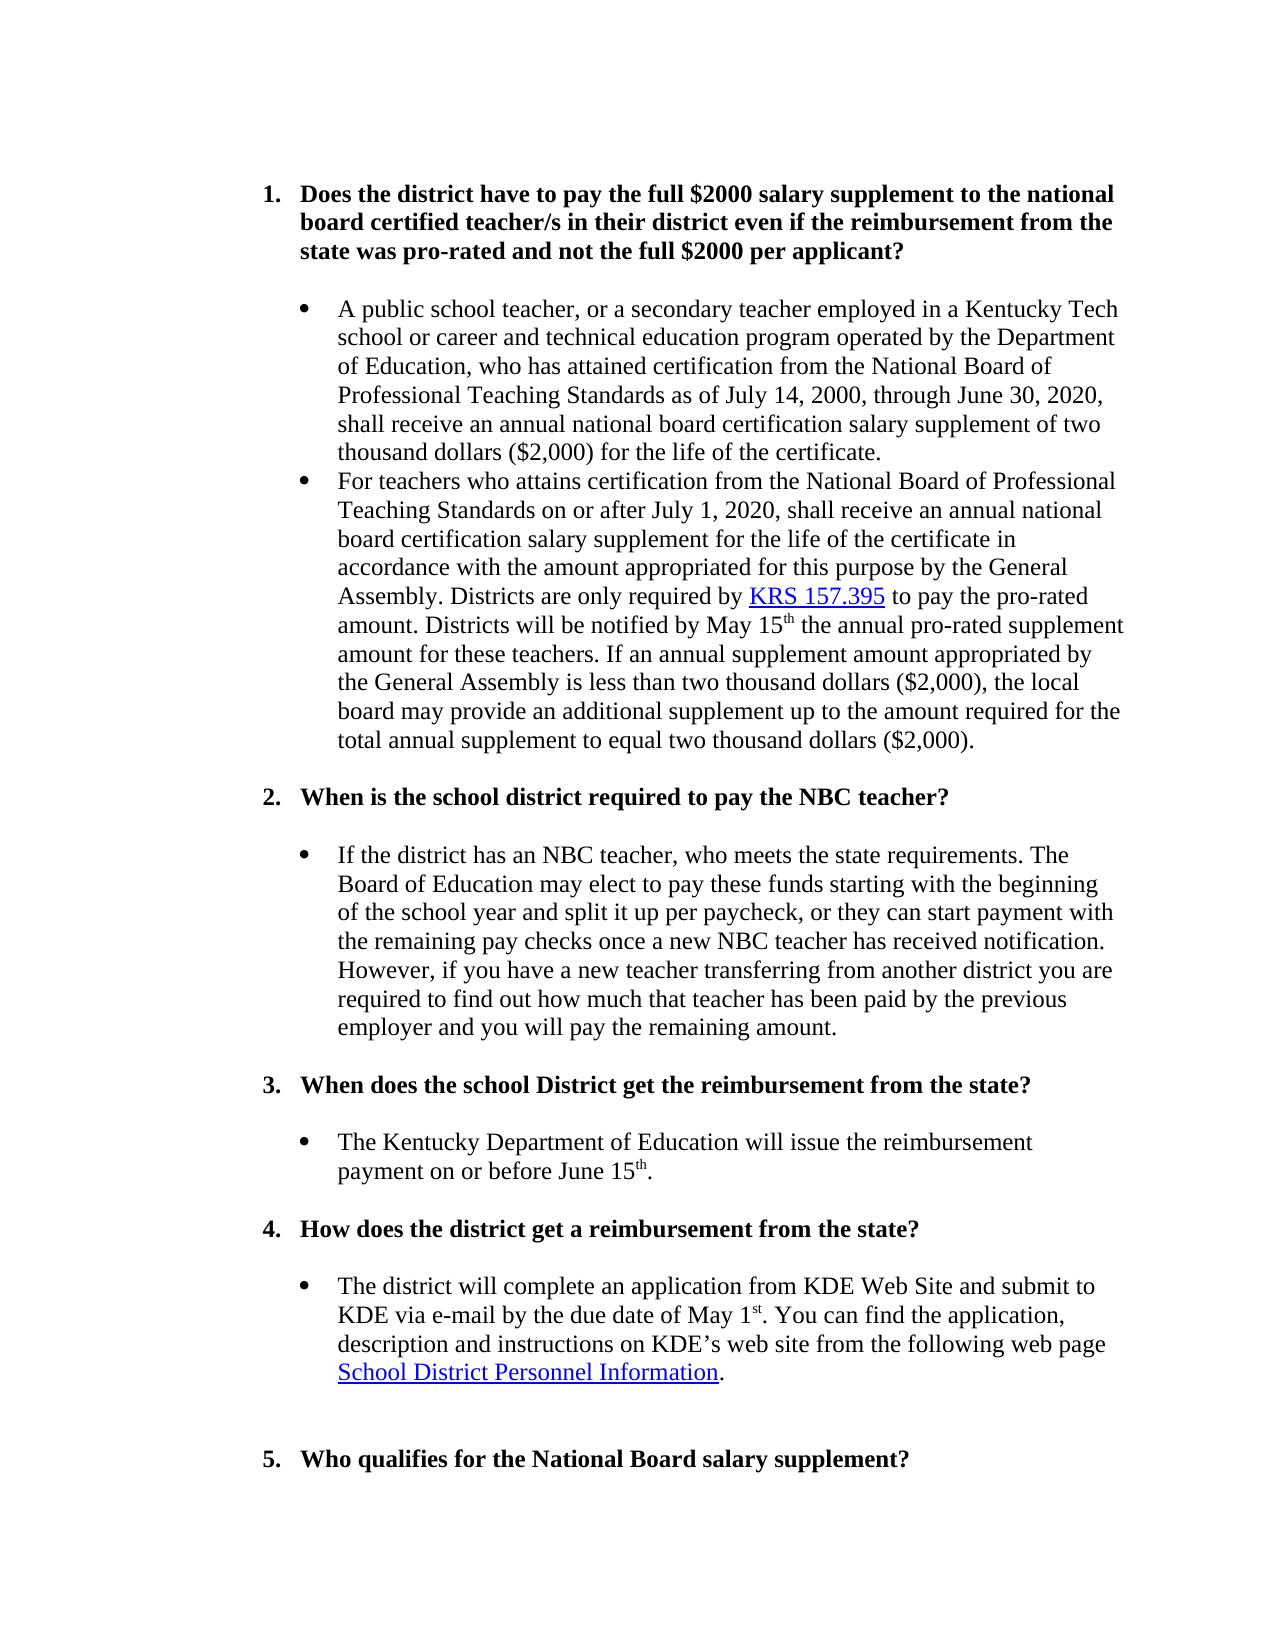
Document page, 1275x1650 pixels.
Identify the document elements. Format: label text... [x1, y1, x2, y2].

list Who qualifies for the National Board salary supplement? [262, 1444, 1125, 1472]
list When does the school District get the reimbursement from the state? [262, 1070, 1125, 1099]
list How does the district get a reimbursement from the state? [262, 1214, 1125, 1242]
list When is the school district required to pay the NBC teacher? [262, 782, 1125, 811]
list For teachers who attains certification from the National Board of Professional Teaching Standards on or after July 1, 2020, shall receive an annual national board certification salary supplement for the life of the certificate in accordance with the amount appropriated for this purpose by the General Assembly. Districts are only required by KRS 157.395 to pay the pro-rated amount. Districts will be notified by May 15th the annual pro-rated supplement amount for these teachers. If an annual supplement amount appropriated by the General Assembly is less than two thousand dollars ($2,000), the local board may provide an additional supplement up to the amount required for the total annual supplement to equal two thousand dollars ($2,000). [300, 466, 1125, 754]
list A public school teacher, or a secondary teacher employed in a Kentucky Tech school or career and technical education program operated by the Department of Education, who has attained certification from the National Board of Professional Teaching Standards as of July 14, 2000, through June 30, 2020, shall receive an annual national board certification salary supplement of two thousand dollars ($2,000) for the life of the certificate. [300, 294, 1125, 466]
list The Kentucky Department of Education will issue the reimbursement payment on or before June 15th. [300, 1127, 1125, 1185]
list The district will complete an application from KDE Web Site and submit to KDE via e-mail by the due date of May 1st. You can find the application, description and instructions on KDE’s web site from the following web page School District Personnel Information. [300, 1271, 1125, 1386]
list Does the district have to pay the full $2000 salary supplement to the national board certified teacher/s in their district even if the reimbursement from the state was pro-rated and not the full $2000 per applicant? [262, 179, 1125, 265]
list If the district has an NBC teacher, who meets the state requirements. The Board of Education may elect to pay these funds starting with the beginning of the school year and split it up per paycheck, or they can start payment with the remaining pay checks once a new NBC teacher has received notification. However, if you have a new teacher transferring from another district you are required to find out how much that teacher has been paid by the previous employer and you will pay the remaining amount. [300, 840, 1125, 1041]
